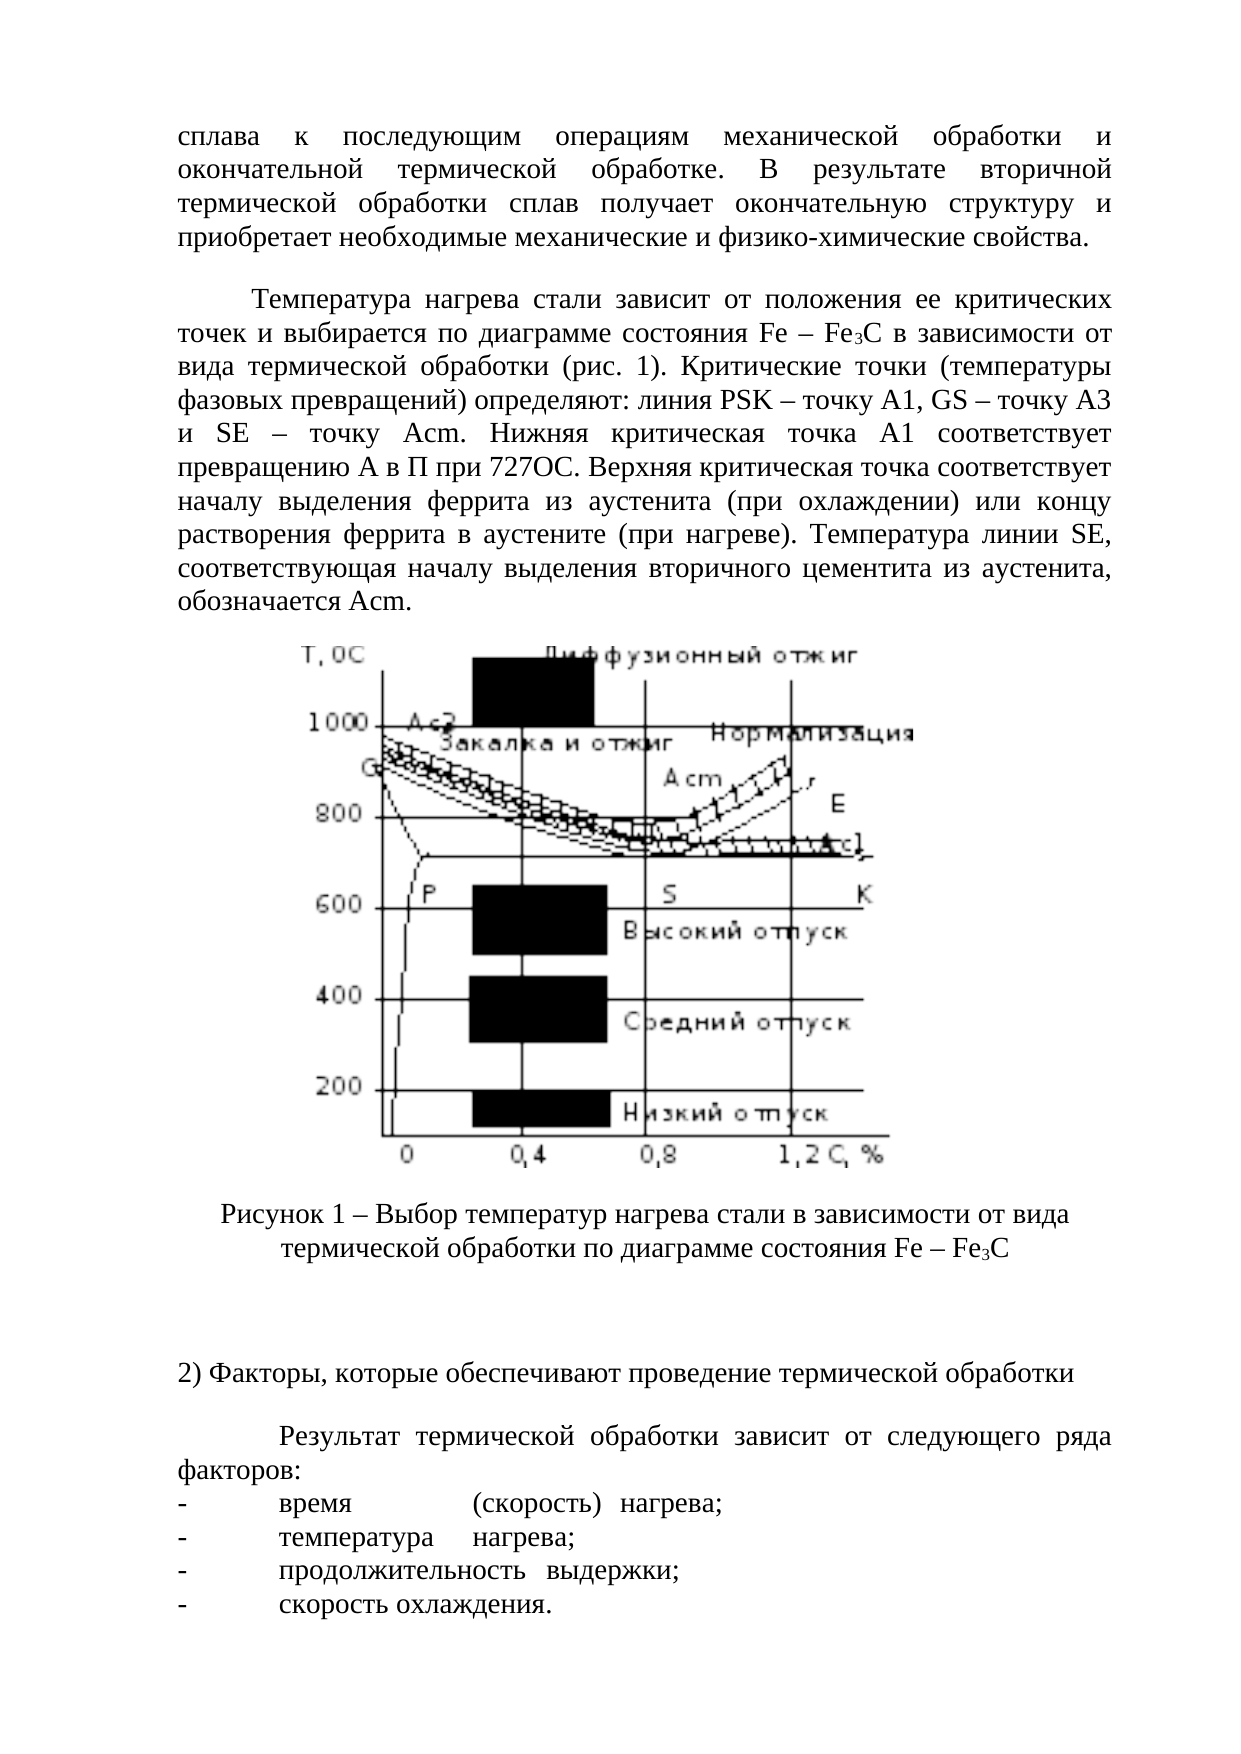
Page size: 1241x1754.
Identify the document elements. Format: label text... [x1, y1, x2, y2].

picture [301, 646, 914, 1168]
text Температура нагрева стали зависит от положения ее критических точек и выбирается по диаграмме состояния Fe – Fe3С в зависимости от вида термической обработки (рис. 1). Критические точки (температуры фазовых превращений) определяют: линия PSK – точку А1, GS – точку А3 и SE – точку Асm. Нижняя критическая точка А1 соответствует превращению А в П при 727ОС. Верхняя критическая точка соответствует началу выделения феррита из аустенита (при охлаждении) или концу растворения феррита в аустените (при нагреве). Температура линии SE, соответствующая началу выделения вторичного цементита из аустенита, обозначается Асm. [177, 281, 1113, 617]
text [177, 118, 1113, 252]
text Рисунок 1 – Выбор температур нагрева стали в зависимости от вида термической обработки по диаграмме состояния Fe – Fe3С [177, 1197, 1113, 1264]
text Результат термической обработки зависит от следующего ряда факторов: - время (скорость) нагрева; - температура нагрева; - продолжительность выдержки; - скорость охлаждения. [177, 1418, 1113, 1619]
text 2) Факторы, которые обеспечивают проведение термической обработки [177, 1356, 1113, 1389]
